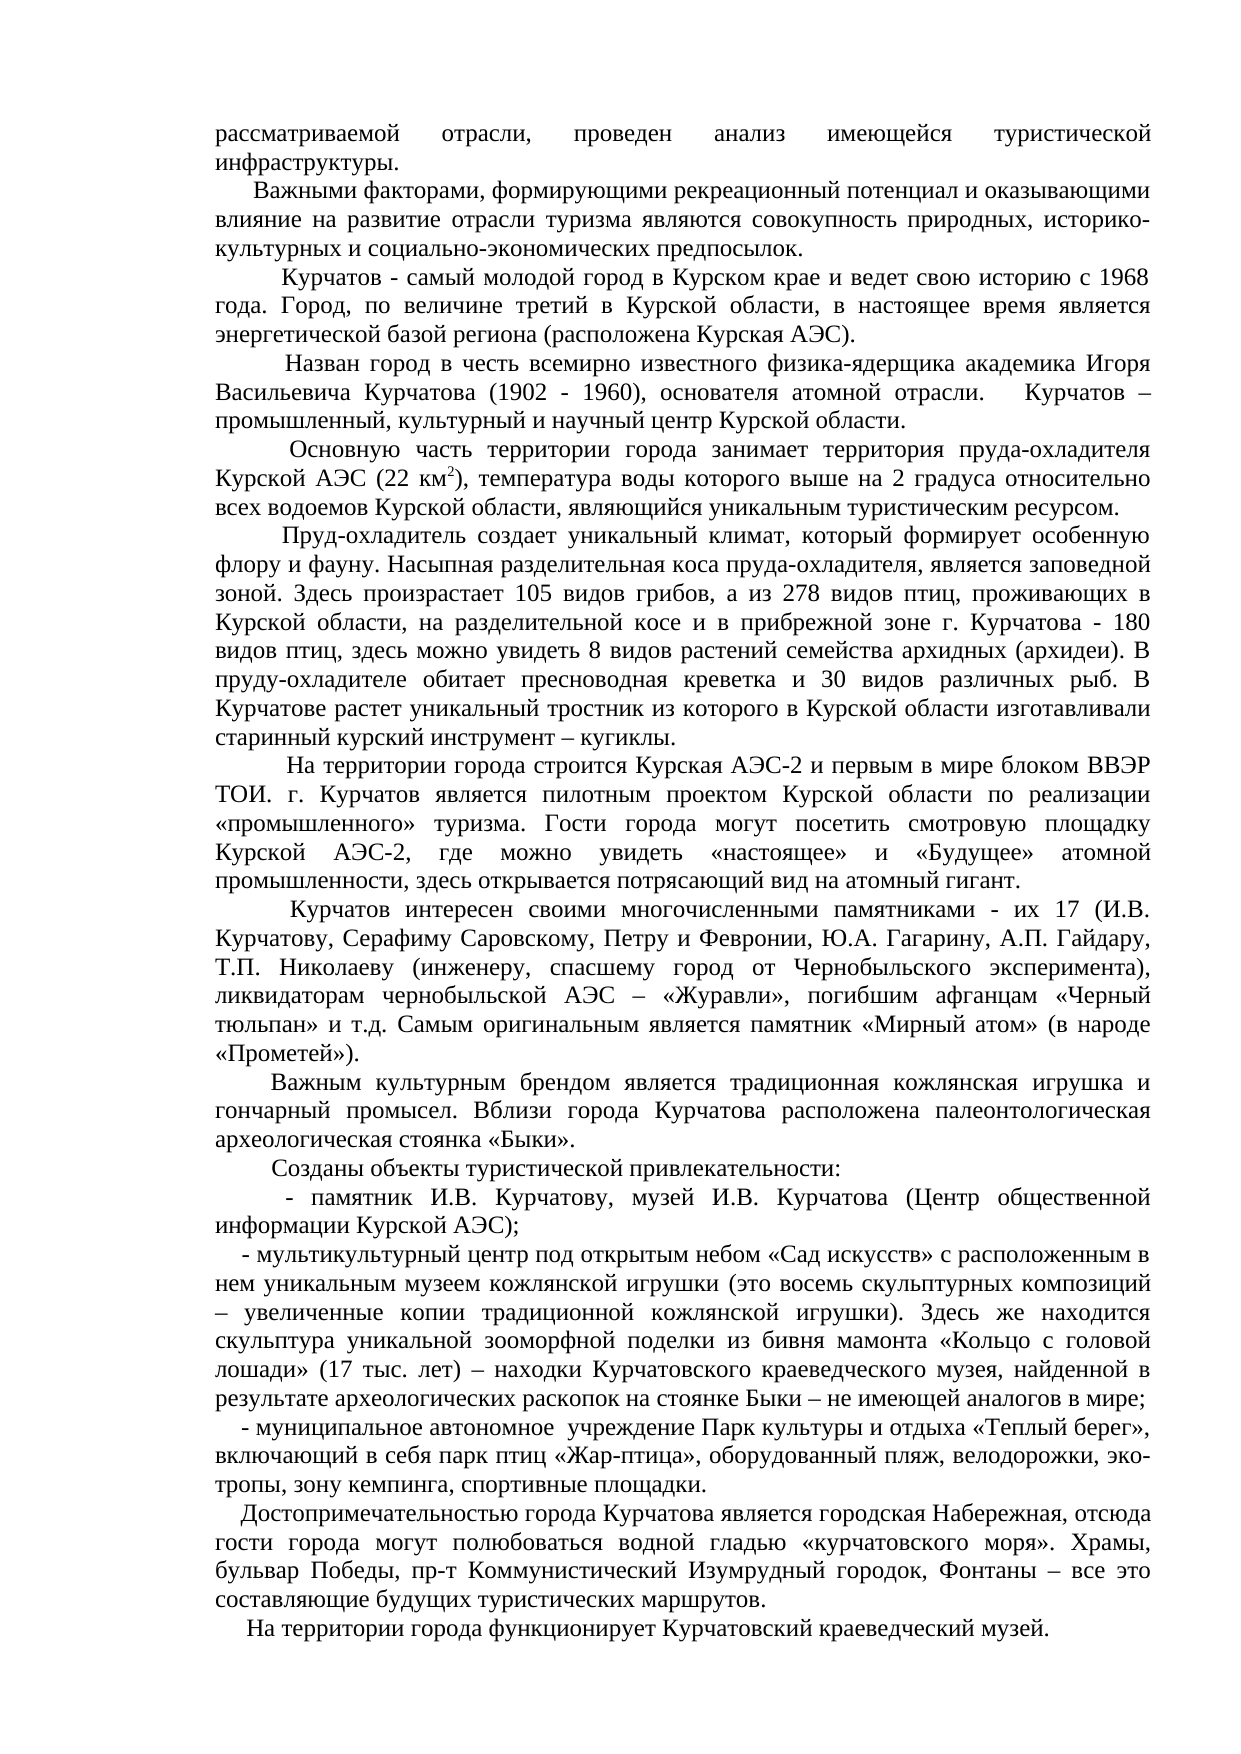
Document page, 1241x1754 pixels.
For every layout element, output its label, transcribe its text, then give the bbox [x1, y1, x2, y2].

text Основную часть территории города занимает территория пруда-охладителя Курской АЭС (22 км2), температура воды которого выше на 2 градуса относительно всех водоемов Курской области, являющийся уникальным туристическим ресурсом. [215, 434, 1152, 521]
text На территории города функционирует Курчатовский краеведческий музей. [215, 1613, 1152, 1642]
text Пруд-охладитель создает уникальный климат, который формирует особенную флору и фауну. Насыпная разделительная коса пруда-охладителя, является заповедной зоной. Здесь произрастает 105 видов грибов, а из 278 видов птиц, проживающих в Курской области, на разделительной косе и в прибрежной зоне г. Курчатова - 180 видов птиц, здесь можно увидеть 8 видов растений семейства архидных (архидеи). В пруду-охладителе обитает пресноводная креветка и 30 видов различных рыб. В Курчатове растет уникальный тростник из которого в Курской области изготавливали старинный курский инструмент – кугиклы. [215, 521, 1152, 751]
text - мультикультурный центр под открытым небом «Сад искусств» с расположенным в нем уникальным музеем кожлянской игрушки (это восемь скульптурных композиций – увеличенные копии традиционной кожлянской игрушки). Здесь же находится скульптура уникальной зооморфной поделки из бивня мамонта «Кольцо с головой лошади» (17 тыс. лет) – находки Курчатовского краеведческого музея, найденной в результате археологических раскопок на стоянке Быки – не имеющей аналогов в мире; [215, 1239, 1152, 1412]
text Назван город в честь всемирно известного физика-ядерщика академика Игоря Васильевича Курчатова (1902 - 1960), основателя атомной отрасли. Курчатов – промышленный, культурный и научный центр Курской области. [215, 348, 1152, 434]
text Важными факторами, формирующими рекреационный потенциал и оказывающими влияние на развитие отрасли туризма являются совокупность природных, историко-культурных и социально-экономических предпосылок. [215, 176, 1152, 262]
text Курчатов интересен своими многочисленными памятниками - их 17 (И.В. Курчатову, Серафиму Саровскому, Петру и Февронии, Ю.А. Гагарину, А.П. Гайдару, Т.П. Николаеву (инженеру, спасшему город от Чернобыльского эксперимента), ликвидаторам чернобыльской АЭС – «Журавли», погибшим афганцам «Черный тюльпан» и т.д. Самым оригинальным является памятник «Мирный атом» (в народе «Прометей»). [215, 894, 1152, 1067]
text Достопримечательностью города Курчатова является городская Набережная, отсюда гости города могут полюбоваться водной гладью «курчатовского моря». Храмы, бульвар Победы, пр-т Коммунистический Изумрудный городок, Фонтаны – все это составляющие будущих туристических маршрутов. [215, 1498, 1152, 1613]
list На территории города строится Курская АЭС-2 и первым в мире блоком ВВЭР ТОИ. г. Курчатов является пилотным проектом Курской области по реализации «промышленного» туризма. Гости города могут посетить смотровую площадку Курской АЭС-2, где можно увидеть «настоящее» и «Будущее» атомной промышленности, здесь открывается потрясающий вид на атомный гигант. [215, 751, 1152, 894]
text Курчатов - самый молодой город в Курском крае и ведет свою историю с 1968 года. Город, по величине третий в Курской области, в настоящее время является энергетической базой региона (расположена Курская АЭС). [215, 262, 1152, 348]
text - памятник И.В. Курчатову, музей И.В. Курчатова (Центр общественной информации Курской АЭС); [215, 1182, 1152, 1239]
text - муниципальное автономное учреждение Парк культуры и отдыха «Теплый берег», включающий в себя парк птиц «Жар-птица», оборудованный пляж, велодорожки, эко-тропы, зону кемпинга, спортивные площадки. [215, 1412, 1152, 1498]
text Созданы объекты туристической привлекательности: [215, 1153, 1152, 1182]
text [215, 118, 1152, 176]
text Важным культурным брендом является традиционная кожлянская игрушка и гончарный промысел. Вблизи города Курчатова расположена палеонтологическая археологическая стоянка «Быки». [215, 1067, 1152, 1153]
